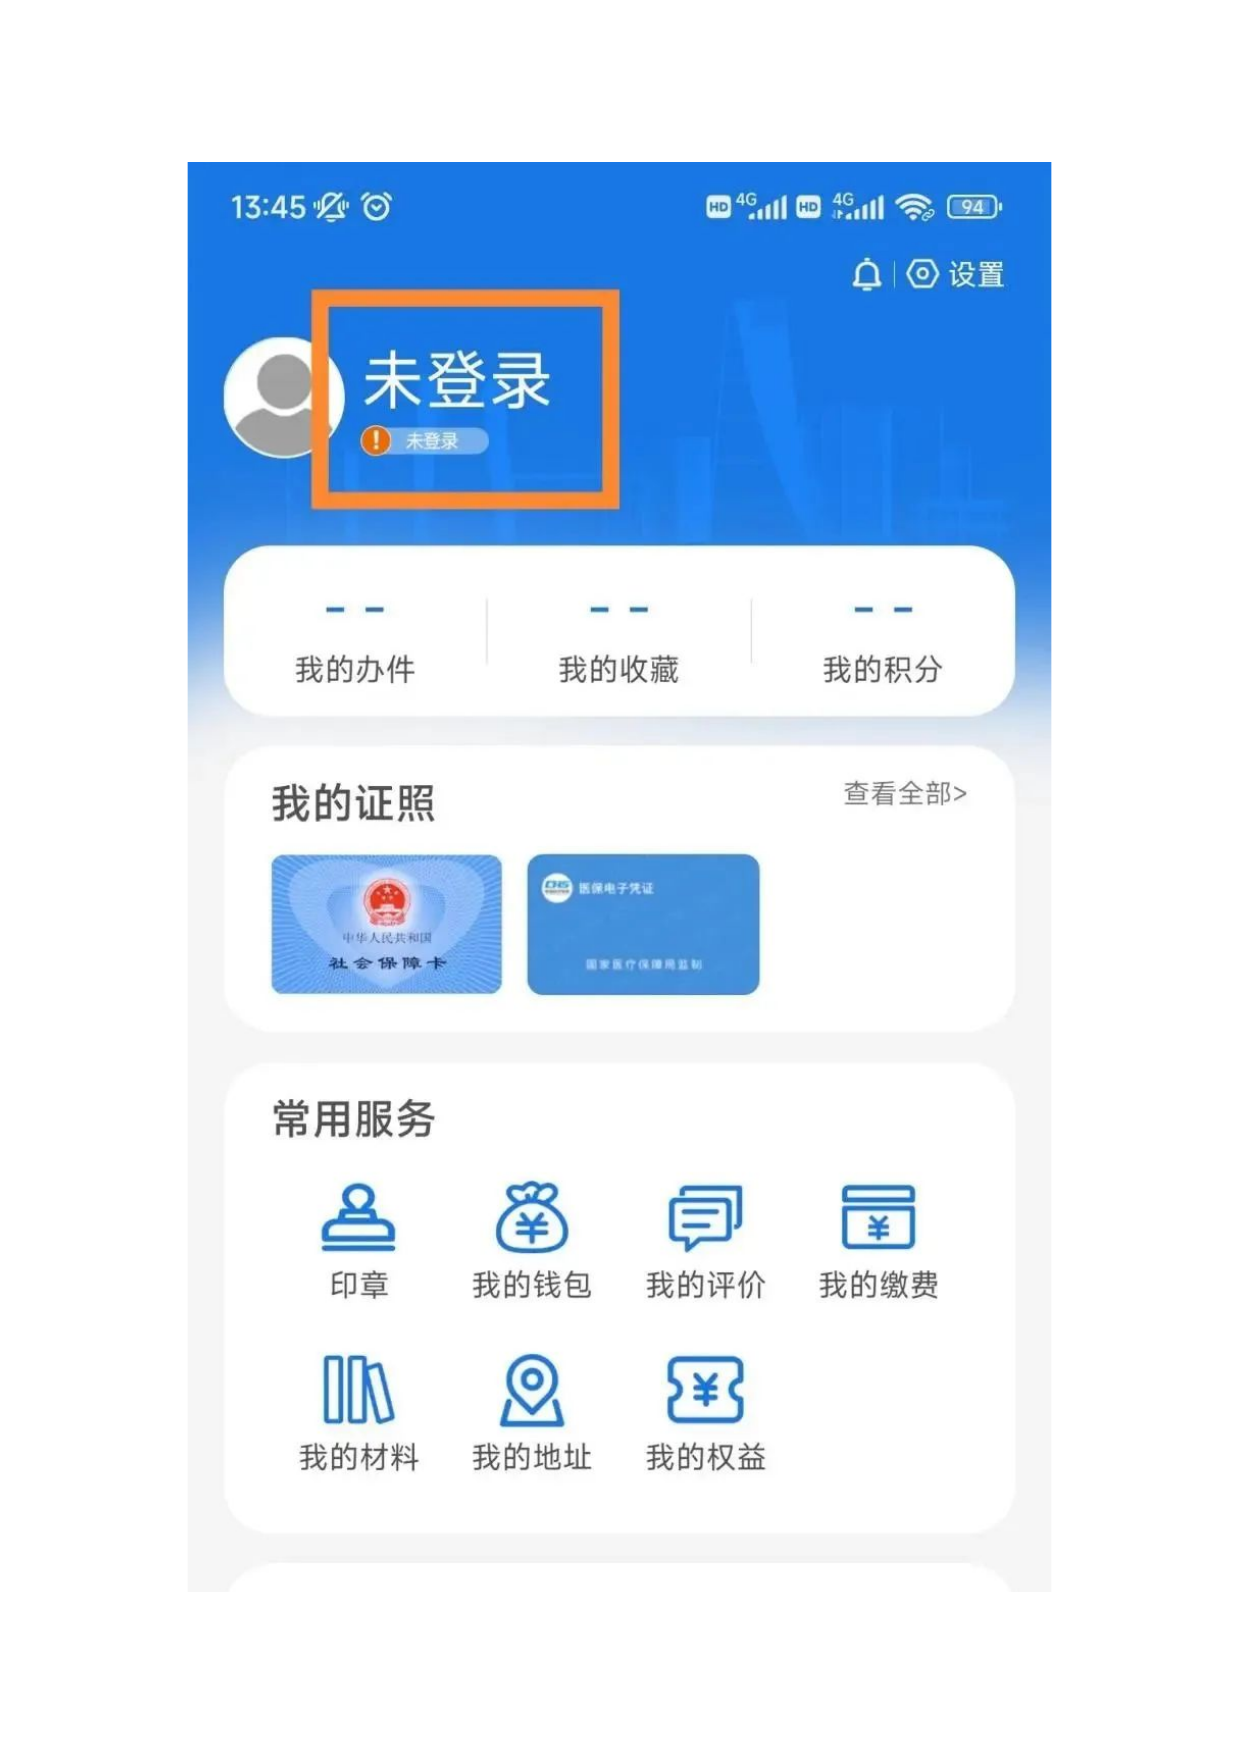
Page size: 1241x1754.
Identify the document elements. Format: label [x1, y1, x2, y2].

picture [187, 162, 1052, 1592]
